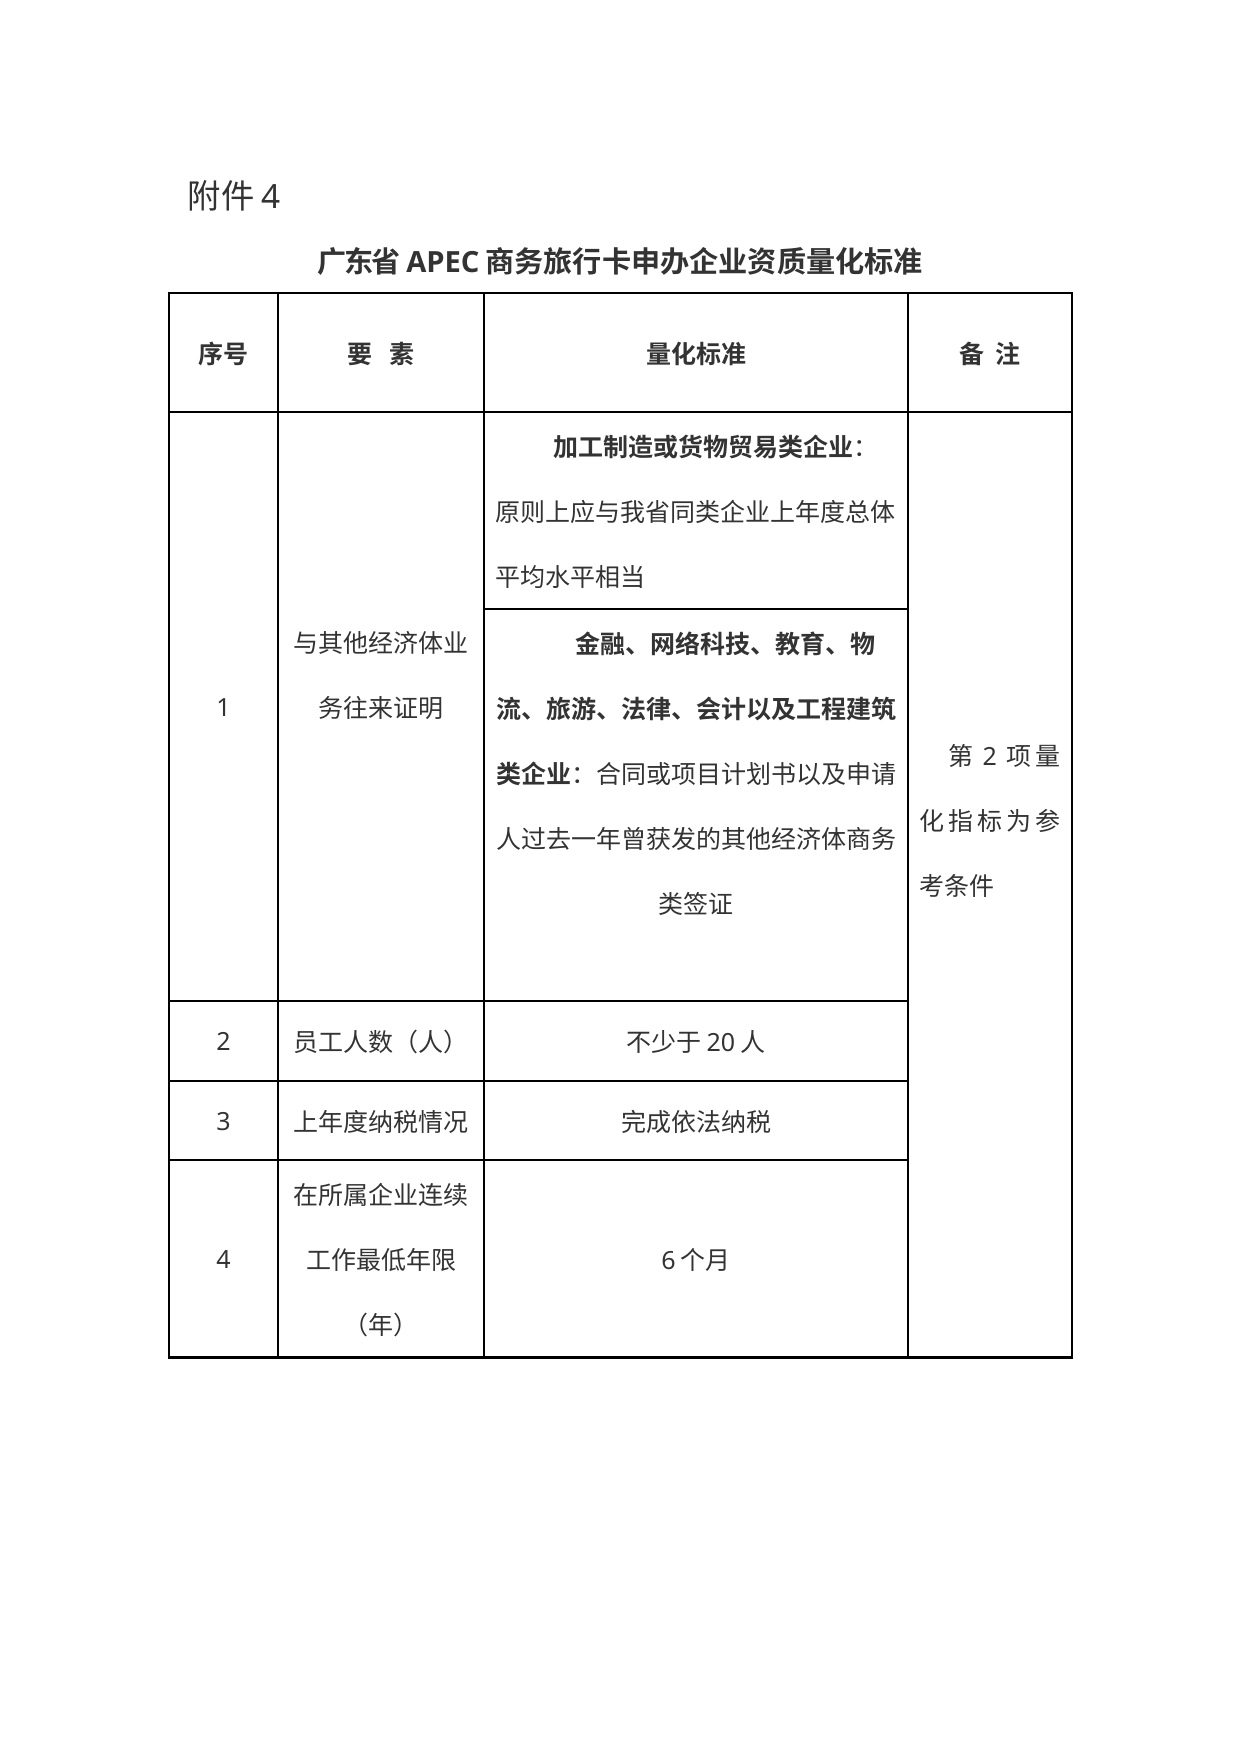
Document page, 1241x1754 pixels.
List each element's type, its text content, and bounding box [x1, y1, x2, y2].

text 广东省APEC商务旅行卡申办企业资质量化标准 [187, 227, 1053, 292]
table_cell 2 [170, 1002, 277, 1079]
table_cell 金融、网络科技、教育、物流、旅游、法律、会计以及工程建筑类企业：合同或项目计划书以及申请人过去一年曾获发的其他经济体商务类签证 [485, 610, 907, 1000]
table_cell 员工人数（人） [279, 1002, 483, 1079]
table_cell 与其他经济体业务往来证明 [279, 413, 483, 1000]
table_header 序号 [170, 294, 277, 411]
table_cell 1 [170, 413, 277, 1000]
table_header 要 素 [279, 294, 483, 411]
table_header 备 注 [909, 294, 1071, 411]
table_cell 在所属企业连续工作最低年限（年） [279, 1161, 483, 1356]
table_cell 上年度纳税情况 [279, 1082, 483, 1159]
table_cell 加工制造或货物贸易类企业：原则上应与我省同类企业上年度总体平均水平相当 [485, 413, 907, 608]
text 附件4 [187, 162, 1053, 227]
table_cell 不少于20人 [485, 1002, 907, 1079]
table_cell 6个月 [485, 1161, 907, 1356]
table_cell 4 [170, 1161, 277, 1356]
table_cell 3 [170, 1082, 277, 1159]
table_header 量化标准 [485, 294, 907, 411]
table_cell 第2项量化指标为参考条件 [909, 413, 1071, 1356]
table_cell 完成依法纳税 [485, 1082, 907, 1159]
